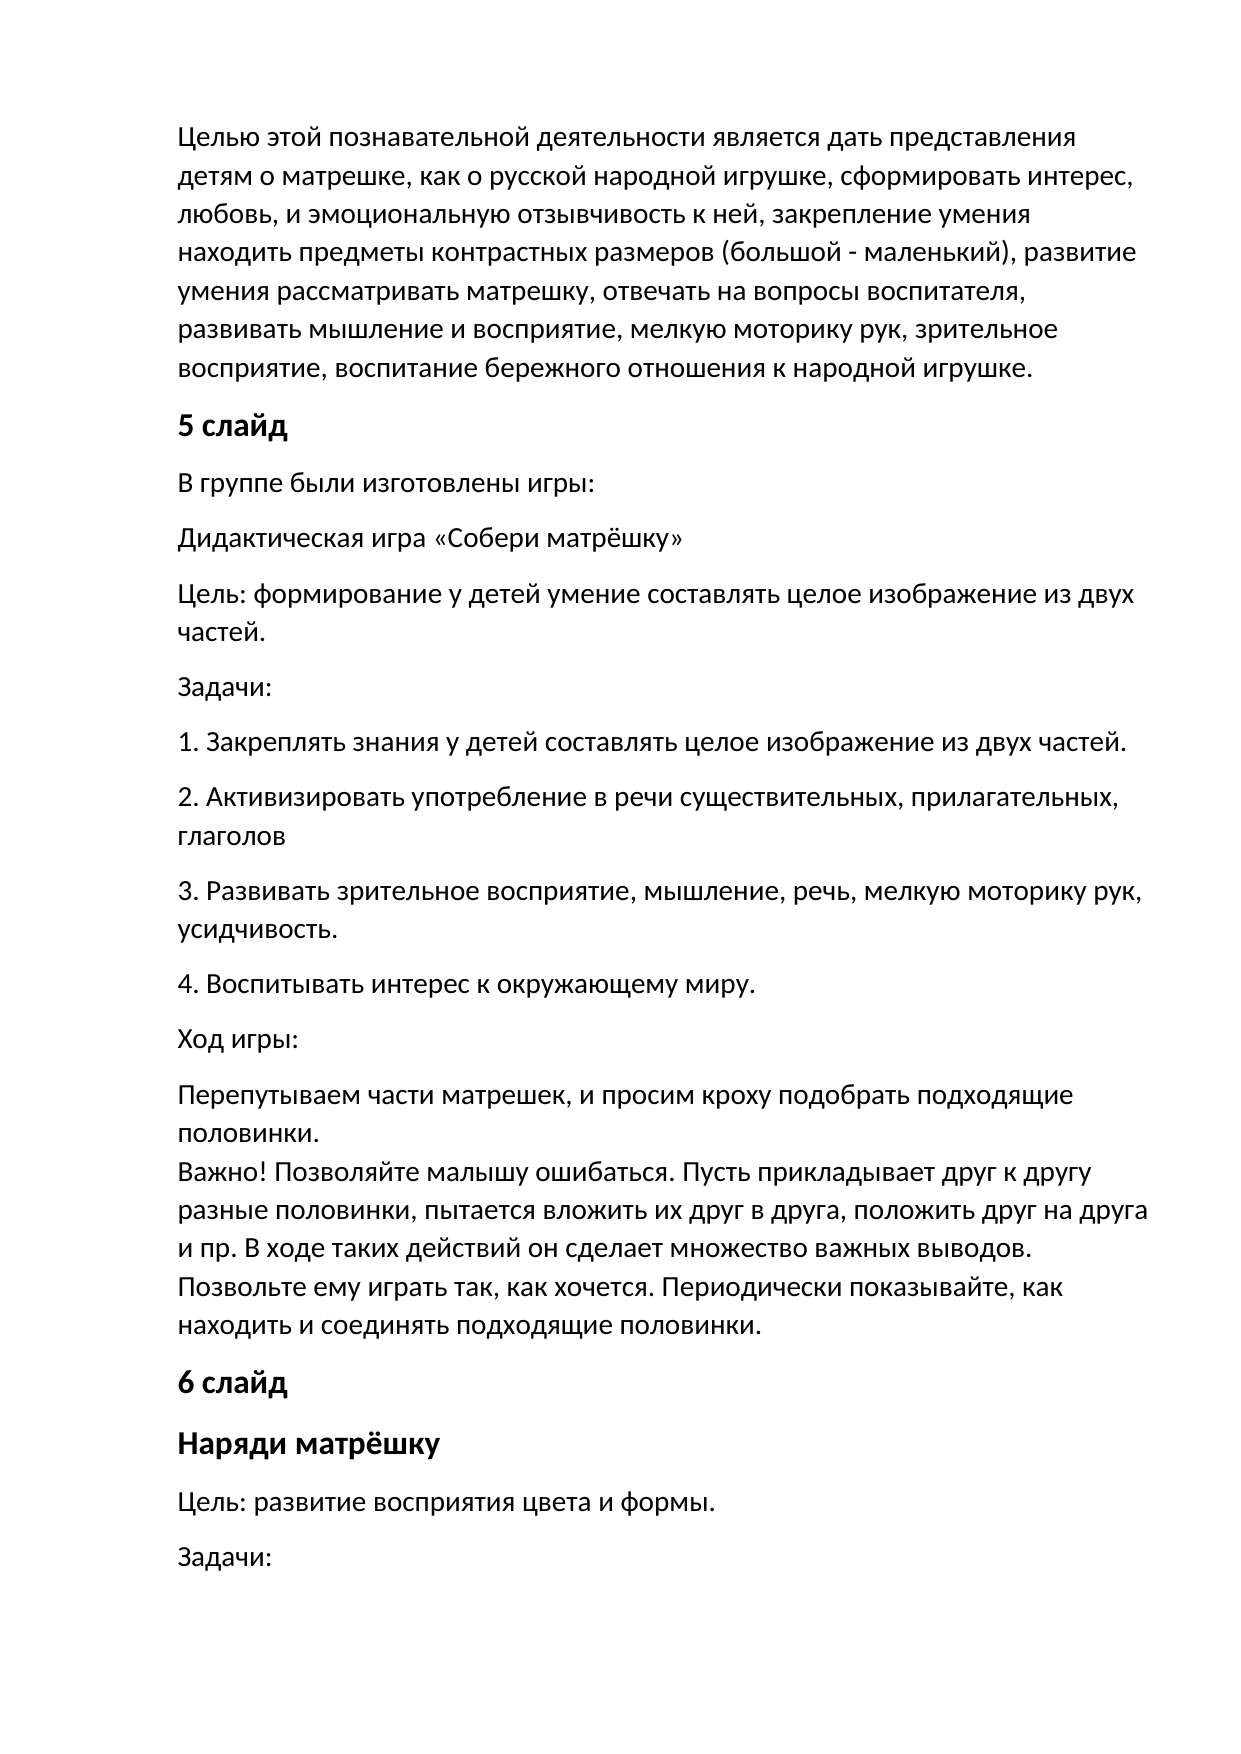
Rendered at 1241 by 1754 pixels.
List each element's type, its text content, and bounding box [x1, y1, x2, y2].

text 1. Закреплять знания у детей составлять целое изображение из двух частей. [177, 723, 1152, 759]
text Цель: формирование у детей умение составлять целое изображение из двух частей. [177, 575, 1152, 649]
text Целью этой познавательной деятельности является дать представления детям о матрешке, как о русской народной игрушке, сформировать интерес, любовь, и эмоциональную отзывчивость к ней, закрепление умения находить предметы контрастных размеров (большой - маленький), развитие умения рассматривать матрешку, отвечать на вопросы воспитателя, развивать мышление и восприятие, мелкую моторику рук, зрительное восприятие, воспитание бережного отношения к народной игрушке. [177, 118, 1152, 384]
text 2. Активизировать употребление в речи существительных, прилагательных, глаголов [177, 778, 1152, 852]
text Задачи: [177, 1538, 1152, 1573]
text Ход игры: [177, 1021, 1152, 1056]
text Цель: развитие восприятия цвета и формы. [177, 1483, 1152, 1518]
text Перепутываем части матрешек, и просим кроху подобрать подходящие половинки. Важно! Позволяйте малышу ошибаться. Пусть прикладывает друг к другу разные половинки, пытается вложить их друг в друга, положить друг на друга и пр. В ходе таких действий он сделает множество важных выводов. Позвольте ему играть так, как хочется. Периодически показывайте, как находить и соединять подходящие половинки. [177, 1076, 1152, 1342]
text 4. Воспитывать интерес к окружающему миру. [177, 966, 1152, 1001]
text 3. Развивать зрительное восприятие, мышление, речь, мелкую моторику рук, усидчивость. [177, 872, 1152, 946]
text Дидактическая игра «Собери матрёшку» [177, 519, 1152, 555]
text В группе были изготовлены игры: [177, 464, 1152, 500]
text Наряди матрёшку [177, 1422, 1152, 1463]
text 5 слайд [177, 404, 1152, 444]
text Задачи: [177, 668, 1152, 704]
text 6 слайд [177, 1361, 1152, 1402]
